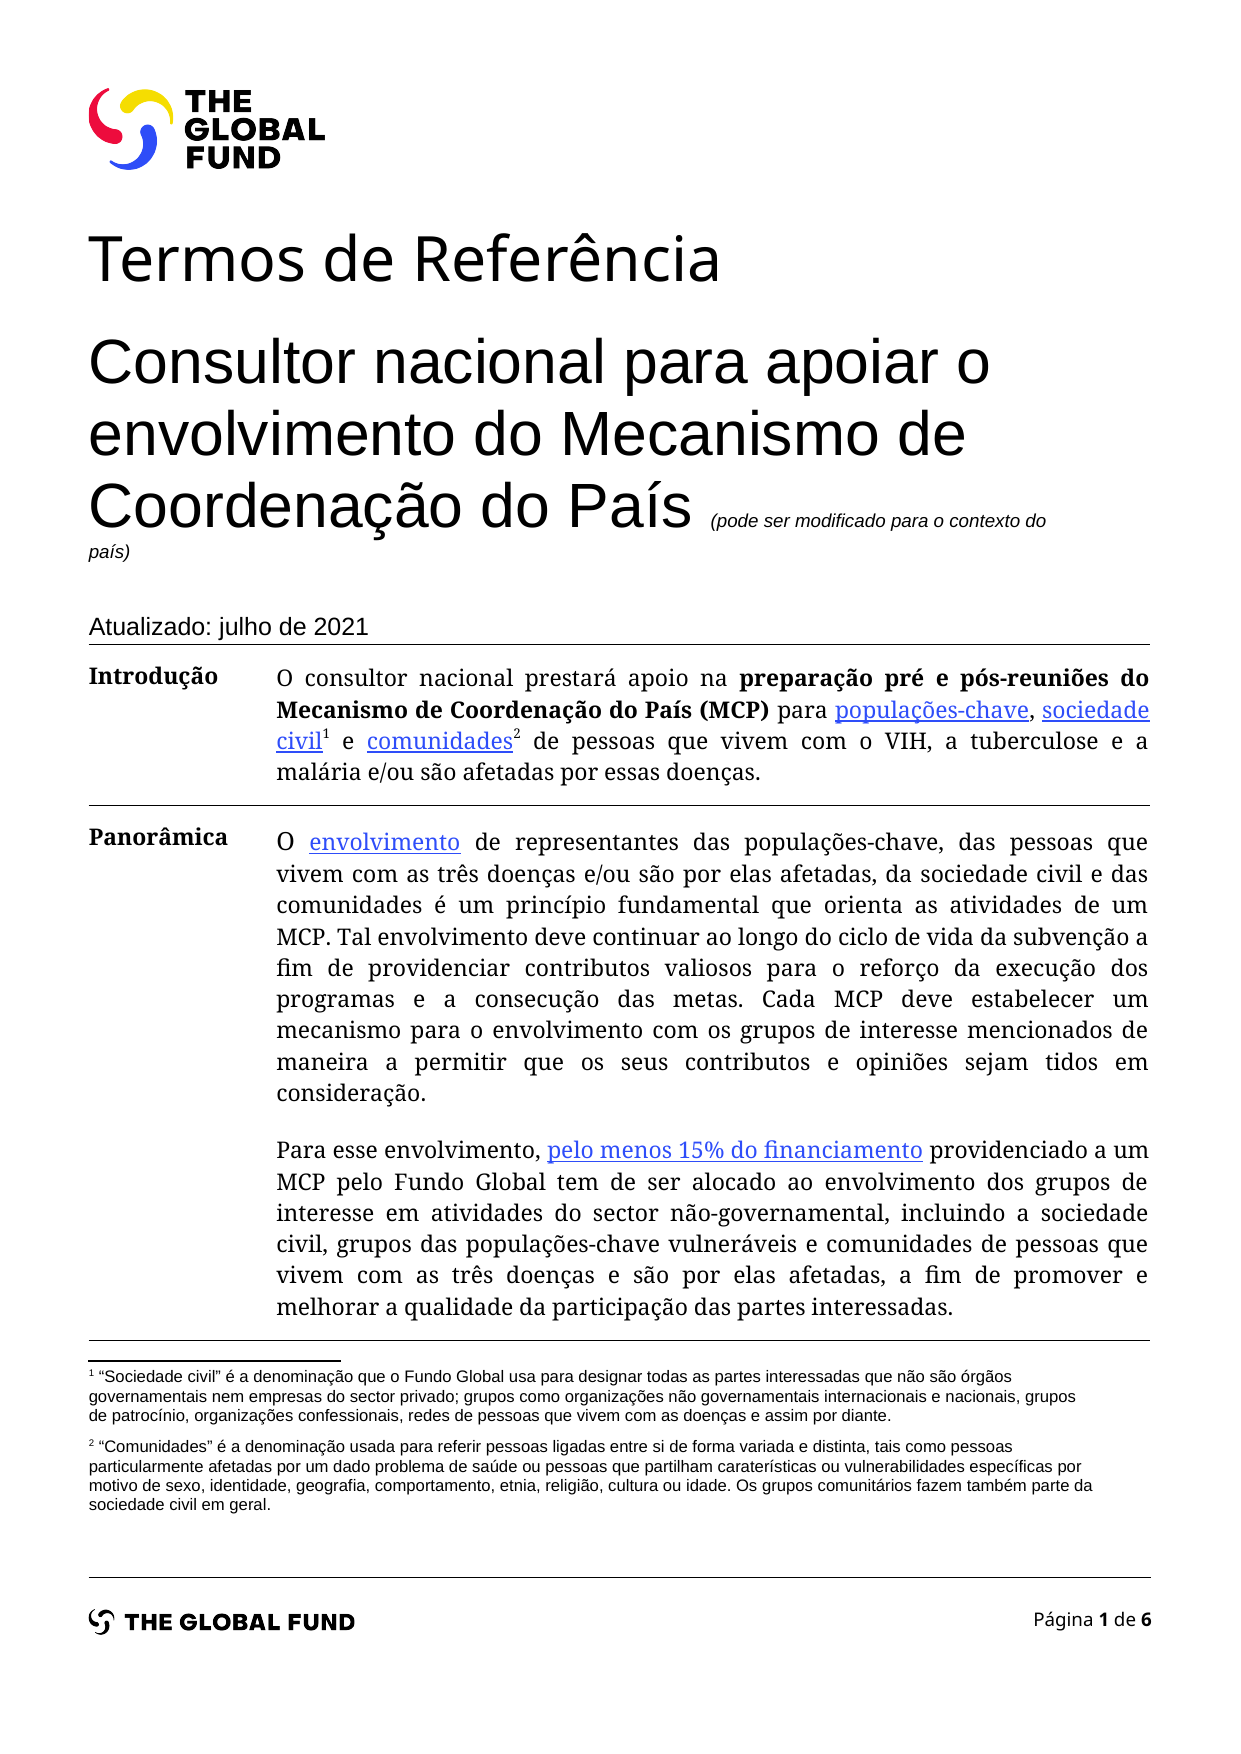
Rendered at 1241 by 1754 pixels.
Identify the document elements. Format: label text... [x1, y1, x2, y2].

subtitle Consultor nacional para apoiar o envolvimento do Mecanismo de Coordenação do País (pode ser modificado para o contexto do país) [88, 325, 1093, 562]
picture [88, 1609, 355, 1635]
table_cell Panorâmica [89, 806, 276, 1339]
table_header Introdução [89, 645, 276, 805]
picture [88, 88, 325, 170]
text Atualizado: julho de 2021 [88, 612, 1093, 641]
title Termos de Referência [88, 215, 1093, 300]
table_header O consultor nacional prestará apoio na preparação pré e pós-reuniões do Mecanismo de Coordenação do País (MCP) para populações-chave, sociedade civil e comunidades de pessoas que vivem com o VIH, a tuberculose e a malária e/ou são afetadas por essas doenças. [276, 645, 1149, 805]
